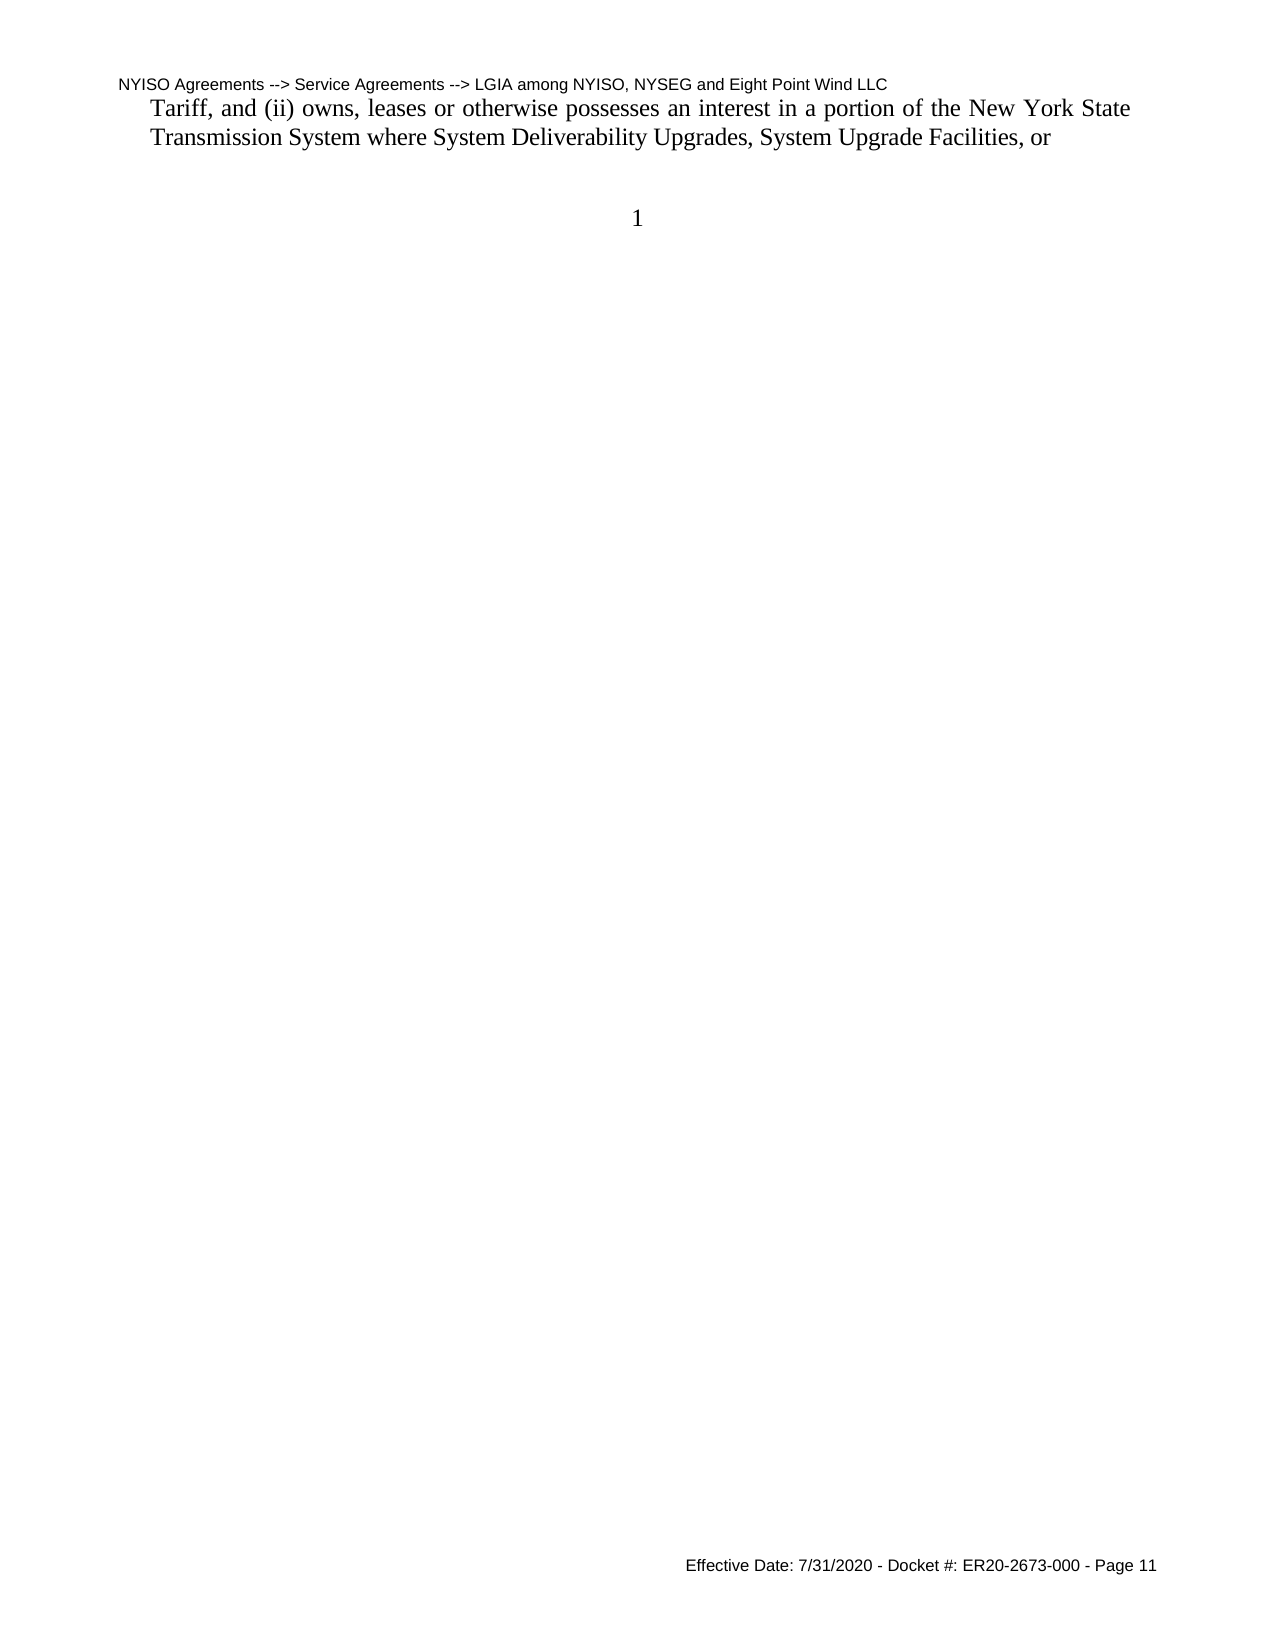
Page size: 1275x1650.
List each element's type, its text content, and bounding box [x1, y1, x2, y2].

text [150, 94, 1140, 151]
text 1 [631, 204, 1275, 232]
